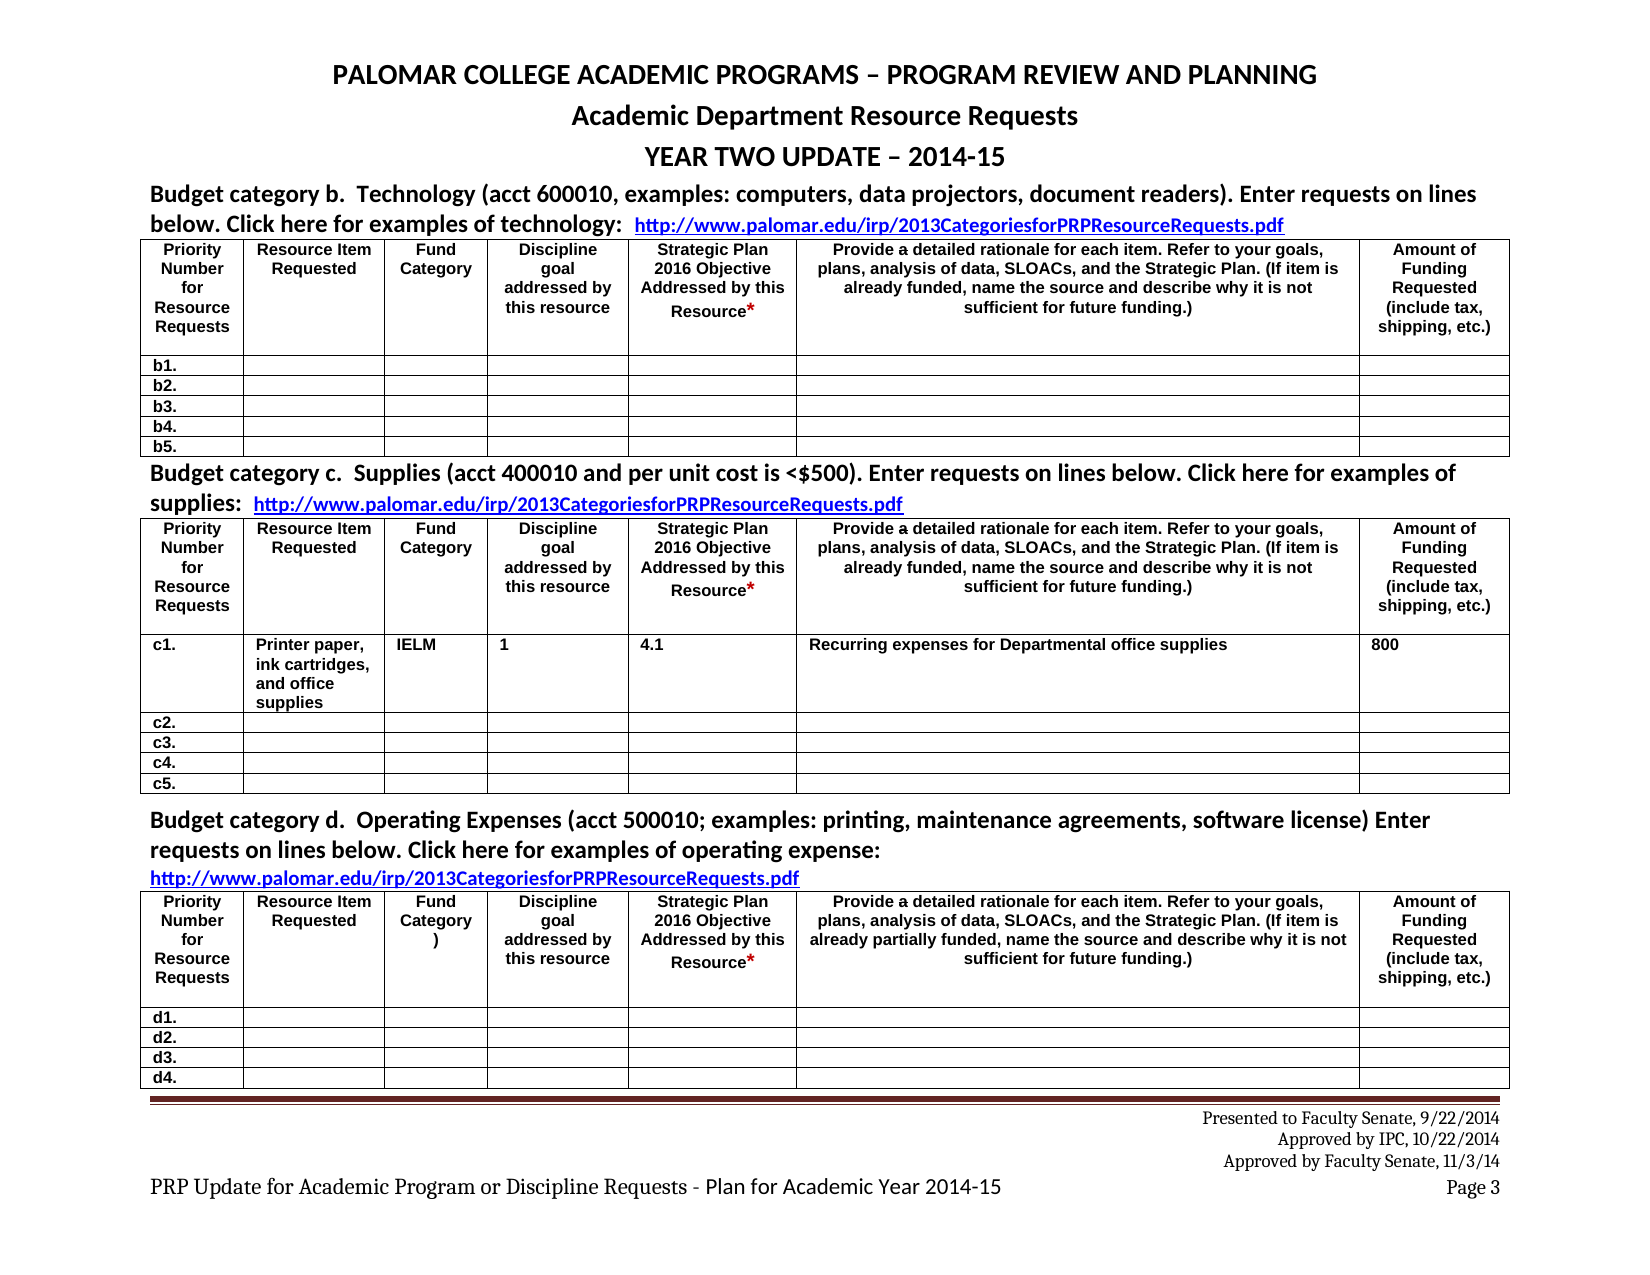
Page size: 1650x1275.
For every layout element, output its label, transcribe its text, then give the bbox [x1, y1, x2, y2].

table_cell [244, 417, 384, 436]
table_cell [385, 774, 487, 793]
table_header Strategic Plan 2016 Objective Addressed by this Resource* [629, 519, 796, 634]
table_cell [629, 417, 796, 436]
table_header Priority Number for Resource Requests [141, 519, 243, 634]
table_cell [244, 437, 384, 456]
table_header Priority Number for Resource Requests [141, 892, 243, 1007]
table_cell [629, 733, 796, 752]
table_cell [1360, 1028, 1509, 1047]
table_cell c3. [141, 733, 243, 752]
table_cell [488, 1048, 628, 1067]
table_cell [797, 417, 1359, 436]
table_cell [629, 437, 796, 456]
table_cell c4. [141, 753, 243, 772]
table_cell [797, 753, 1359, 772]
table_cell [1360, 753, 1509, 772]
table_cell [797, 356, 1359, 375]
table_cell [488, 396, 628, 416]
table_cell d3. [141, 1048, 243, 1067]
table_cell [797, 1028, 1359, 1047]
table_header Fund Category [385, 519, 487, 634]
table_cell IELM [385, 635, 487, 712]
table_cell [244, 1008, 384, 1027]
table_cell [797, 774, 1359, 793]
text Budget category d. Operating Expenses (acct 500010; examples: printing, maintenance agreements, software license) Enter requests on lines below. Click here for examples of operating expense: http://www.palomar.edu/irp/2013CategoriesforPRPResourceRequests.pdf [150, 804, 1500, 891]
table_cell [244, 396, 384, 416]
table_cell [488, 713, 628, 732]
table_cell d4. [141, 1068, 243, 1087]
table_cell 4.1 [629, 635, 796, 712]
table_cell [488, 753, 628, 772]
table_cell [385, 1008, 487, 1027]
table_cell [629, 1028, 796, 1047]
table_cell [488, 437, 628, 456]
table_cell [797, 733, 1359, 752]
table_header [797, 892, 1359, 1007]
table_cell [385, 713, 487, 732]
text Budget category c. Supplies (acct 400010 and per unit cost is <$500). Enter requests on lines below. Click here for examples of supplies: http://www.palomar.edu/irp/2013CategoriesforPRPResourceRequests.pdf [150, 457, 1500, 518]
text Budget category b. Technology (acct 600010, examples: computers, data projectors, document readers). Enter requests on lines below. Click here for examples of technology: http://www.palomar.edu/irp/2013CategoriesforPRPResourceRequests.pdf [150, 178, 1500, 239]
table_cell c2. [141, 713, 243, 732]
table_cell [629, 713, 796, 732]
table_cell [629, 396, 796, 416]
table_cell [797, 1048, 1359, 1067]
table_cell [1360, 376, 1509, 395]
table_cell [797, 713, 1359, 732]
table_cell [1360, 417, 1509, 436]
table_header Provide a detailed rationale for each item. Refer to your goals, plans, analysis of data, SLOACs, and the Strategic Plan. (If item is already funded, name the source and describe why it is not sufficient for future funding.) [797, 519, 1359, 634]
table_header Fund Category [385, 240, 487, 355]
table_cell c5. [141, 774, 243, 793]
table_header Priority Number for Resource Requests [141, 240, 243, 355]
table_cell b5. [141, 437, 243, 456]
table_cell b2. [141, 376, 243, 395]
table_cell [244, 376, 384, 395]
table_cell d1. [141, 1008, 243, 1027]
table_cell [244, 1028, 384, 1047]
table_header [629, 892, 796, 1007]
table_cell [385, 417, 487, 436]
table_header Resource Item Requested [244, 892, 384, 1007]
table_cell [797, 1068, 1359, 1087]
table_cell d2. [141, 1028, 243, 1047]
table_cell [1360, 396, 1509, 416]
table_cell [385, 437, 487, 456]
table_cell c1. [141, 635, 243, 712]
table_header Resource Item Requested [244, 519, 384, 634]
table_cell Printer paper, ink cartridges, and office supplies [244, 635, 384, 712]
table_cell [385, 356, 487, 375]
table_cell [629, 753, 796, 772]
table_header Resource Item Requested [244, 240, 384, 355]
table_cell [1360, 774, 1509, 793]
table_cell [385, 1048, 487, 1067]
table_cell [244, 713, 384, 732]
table_cell [488, 417, 628, 436]
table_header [488, 892, 628, 1007]
table_cell [488, 356, 628, 375]
table_cell [797, 396, 1359, 416]
table_cell [1360, 356, 1509, 375]
table_cell [1360, 1048, 1509, 1067]
table_cell [797, 1008, 1359, 1027]
table_header Amount of Funding Requested (include tax, shipping, etc.) [1360, 240, 1509, 355]
table_cell [1360, 1008, 1509, 1027]
table_header Discipline goal addressed by this resource [488, 519, 628, 634]
table_cell [385, 1028, 487, 1047]
table_cell [488, 1028, 628, 1047]
table_cell [1360, 713, 1509, 732]
table_cell [488, 376, 628, 395]
table_cell [629, 1048, 796, 1067]
table_cell [244, 356, 384, 375]
table_cell [1360, 437, 1509, 456]
table_header Strategic Plan 2016 Objective Addressed by this Resource* [629, 240, 796, 355]
table_cell [1360, 1068, 1509, 1087]
table_cell b3. [141, 396, 243, 416]
table_cell [244, 1048, 384, 1067]
table_cell [797, 437, 1359, 456]
table_header Discipline goal addressed by this resource [488, 240, 628, 355]
table_cell 1 [488, 635, 628, 712]
table_cell [244, 733, 384, 752]
table_cell b1. [141, 356, 243, 375]
table_cell b4. [141, 417, 243, 436]
table_cell [488, 733, 628, 752]
table_header Provide a detailed rationale for each item. Refer to your goals, plans, analysis of data, SLOACs, and the Strategic Plan. (If item is already funded, name the source and describe why it is not sufficient for future funding.) [797, 240, 1359, 355]
table_cell [629, 1008, 796, 1027]
table_cell [629, 1068, 796, 1087]
table_header Fund Category ) [385, 892, 487, 1007]
table_cell [629, 774, 796, 793]
table_cell [1360, 733, 1509, 752]
table_cell [244, 774, 384, 793]
table_cell [244, 753, 384, 772]
table_cell [385, 396, 487, 416]
table_cell [797, 376, 1359, 395]
table_cell [488, 774, 628, 793]
table_cell [244, 1068, 384, 1087]
table_cell [488, 1008, 628, 1027]
table_header Amount of Funding Requested (include tax, shipping, etc.) [1360, 519, 1509, 634]
table_cell 800 [1360, 635, 1509, 712]
table_cell [629, 376, 796, 395]
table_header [1360, 892, 1509, 1007]
table_cell [629, 356, 796, 375]
table_cell [385, 733, 487, 752]
table_cell [385, 376, 487, 395]
table_cell Recurring expenses for Departmental office supplies [797, 635, 1359, 712]
table_cell [385, 753, 487, 772]
table_cell [385, 1068, 487, 1087]
table_cell [488, 1068, 628, 1087]
